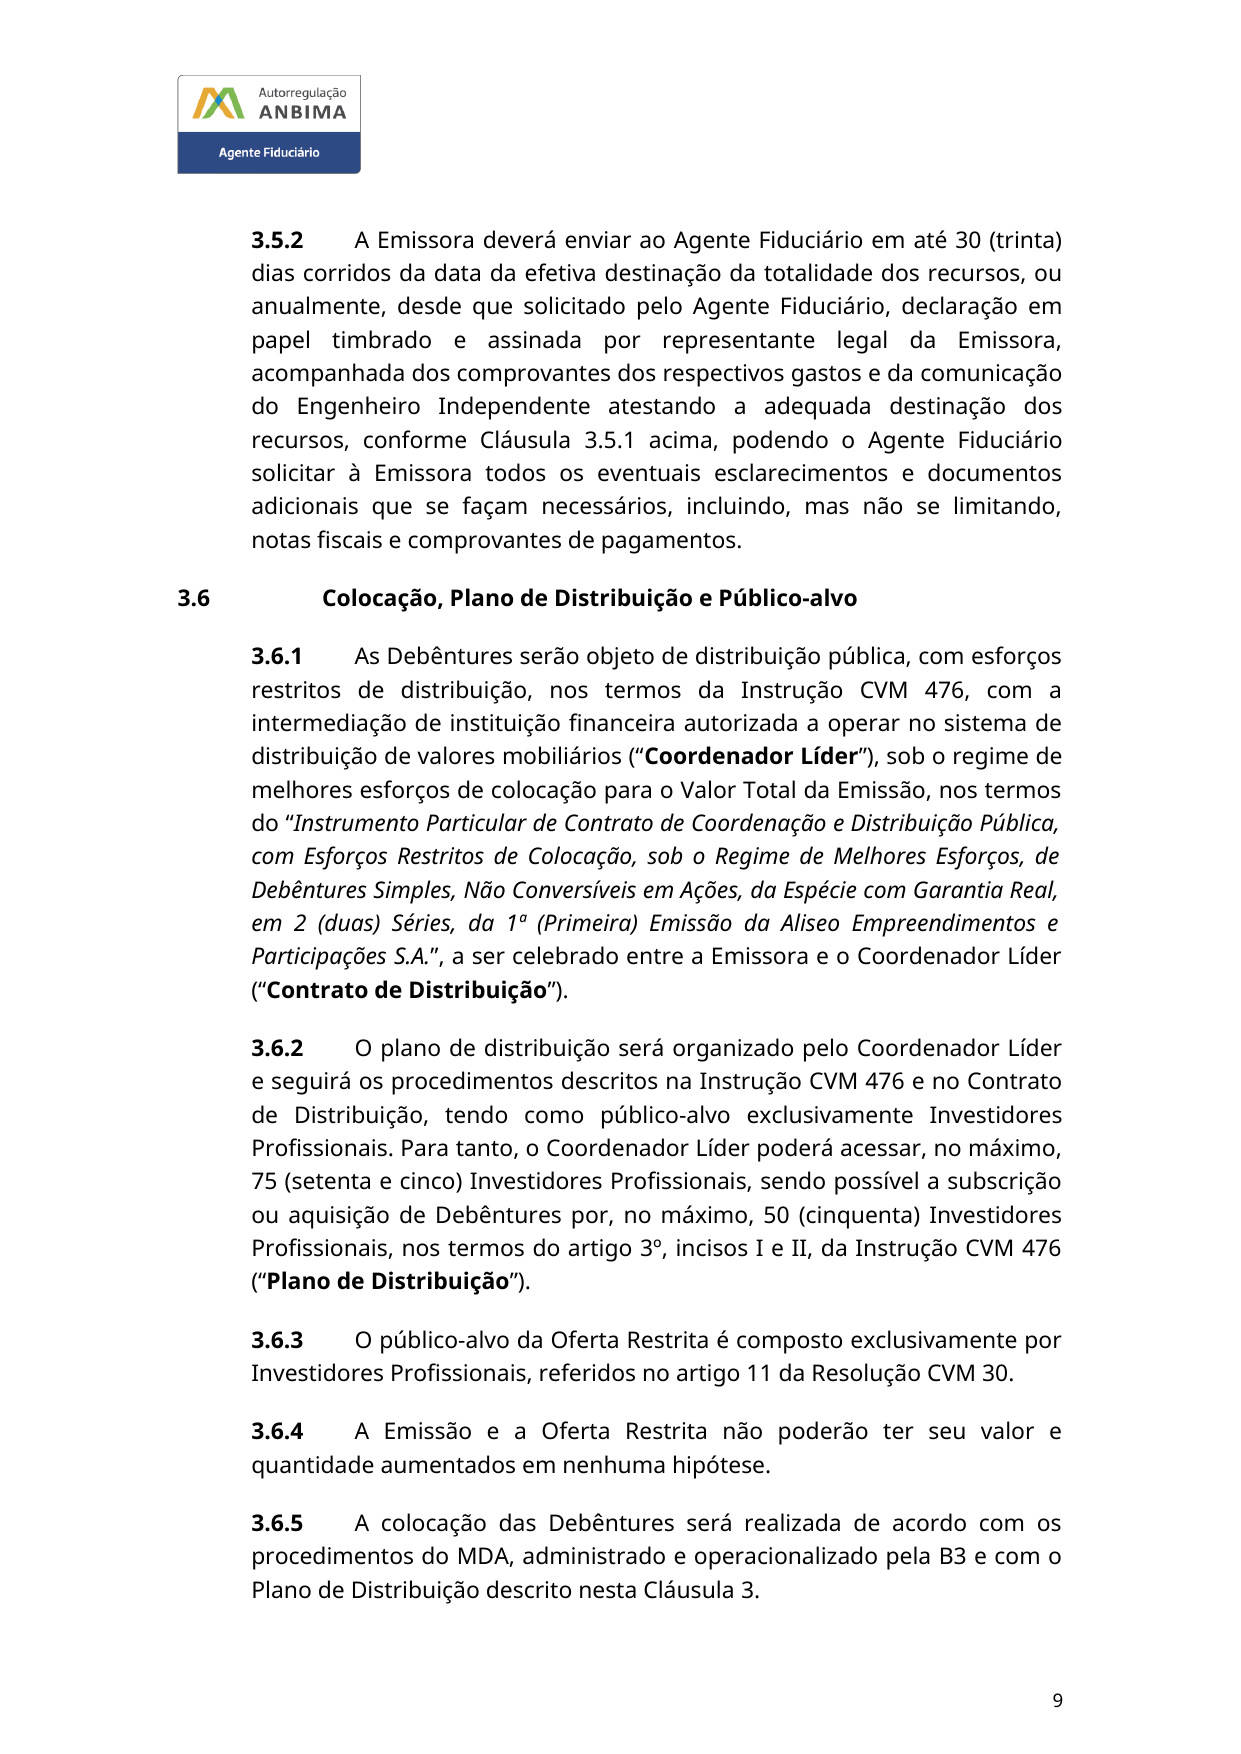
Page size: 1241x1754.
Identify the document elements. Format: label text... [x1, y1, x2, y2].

text O plano de distribuição será organizado pelo Coordenador Líder e seguirá os procedimentos descritos na Instrução CVM 476 e no Contrato de Distribuição, tendo como público-alvo exclusivamente Investidores Profissionais. Para tanto, o Coordenador Líder poderá acessar, no máximo, 75 (setenta e cinco) Investidores Profissionais, sendo possível a subscrição ou aquisição de Debêntures por, no máximo, 50 (cinquenta) Investidores Profissionais, nos termos do artigo 3º, incisos I e II, da Instrução CVM 476 (“Plano de Distribuição”). [251, 1030, 1063, 1297]
text A colocação das Debêntures será realizada de acordo com os procedimentos do MDA, administrado e operacionalizado pela B3 e com o Plano de Distribuição descrito nesta Cláusula 3. [251, 1505, 1063, 1605]
text Colocação, Plano de Distribuição e Público-alvo [177, 580, 1063, 613]
picture [177, 75, 361, 174]
text A Emissora deverá enviar ao Agente Fiduciário em até 30 (trinta) dias corridos da data da efetiva destinação da totalidade dos recursos, ou anualmente, desde que solicitado pelo Agente Fiduciário, declaração em papel timbrado e assinada por representante legal da Emissora, acompanhada dos comprovantes dos respectivos gastos e da comunicação do Engenheiro Independente atestando a adequada destinação dos recursos, conforme Cláusula 3.5.1 acima, podendo o Agente Fiduciário solicitar à Emissora todos os eventuais esclarecimentos e documentos adicionais que se façam necessários, incluindo, mas não se limitando, notas fiscais e comprovantes de pagamentos. [251, 222, 1063, 555]
text A Emissão e a Oferta Restrita não poderão ter seu valor e quantidade aumentados em nenhuma hipótese. [251, 1413, 1063, 1480]
text O público-alvo da Oferta Restrita é composto exclusivamente por Investidores Profissionais, referidos no artigo 11 da Resolução CVM 30. [251, 1322, 1063, 1388]
text As Debêntures serão objeto de distribuição pública, com esforços restritos de distribuição, nos termos da Instrução CVM 476, com a intermediação de instituição financeira autorizada a operar no sistema de distribuição de valores mobiliários (“Coordenador Líder”), sob o regime de melhores esforços de colocação para o Valor Total da Emissão, nos termos do “Instrumento Particular de Contrato de Coordenação e Distribuição Pública, com Esforços Restritos de Colocação, sob o Regime de Melhores Esforços, de Debêntures Simples, Não Conversíveis em Ações, da Espécie com Garantia Real, em 2 (duas) Séries, da 1ª (Primeira) Emissão da Aliseo Empreendimentos e Participações S.A.”, a ser celebrado entre a Emissora e o Coordenador Líder (“Contrato de Distribuição”). [251, 638, 1063, 1005]
